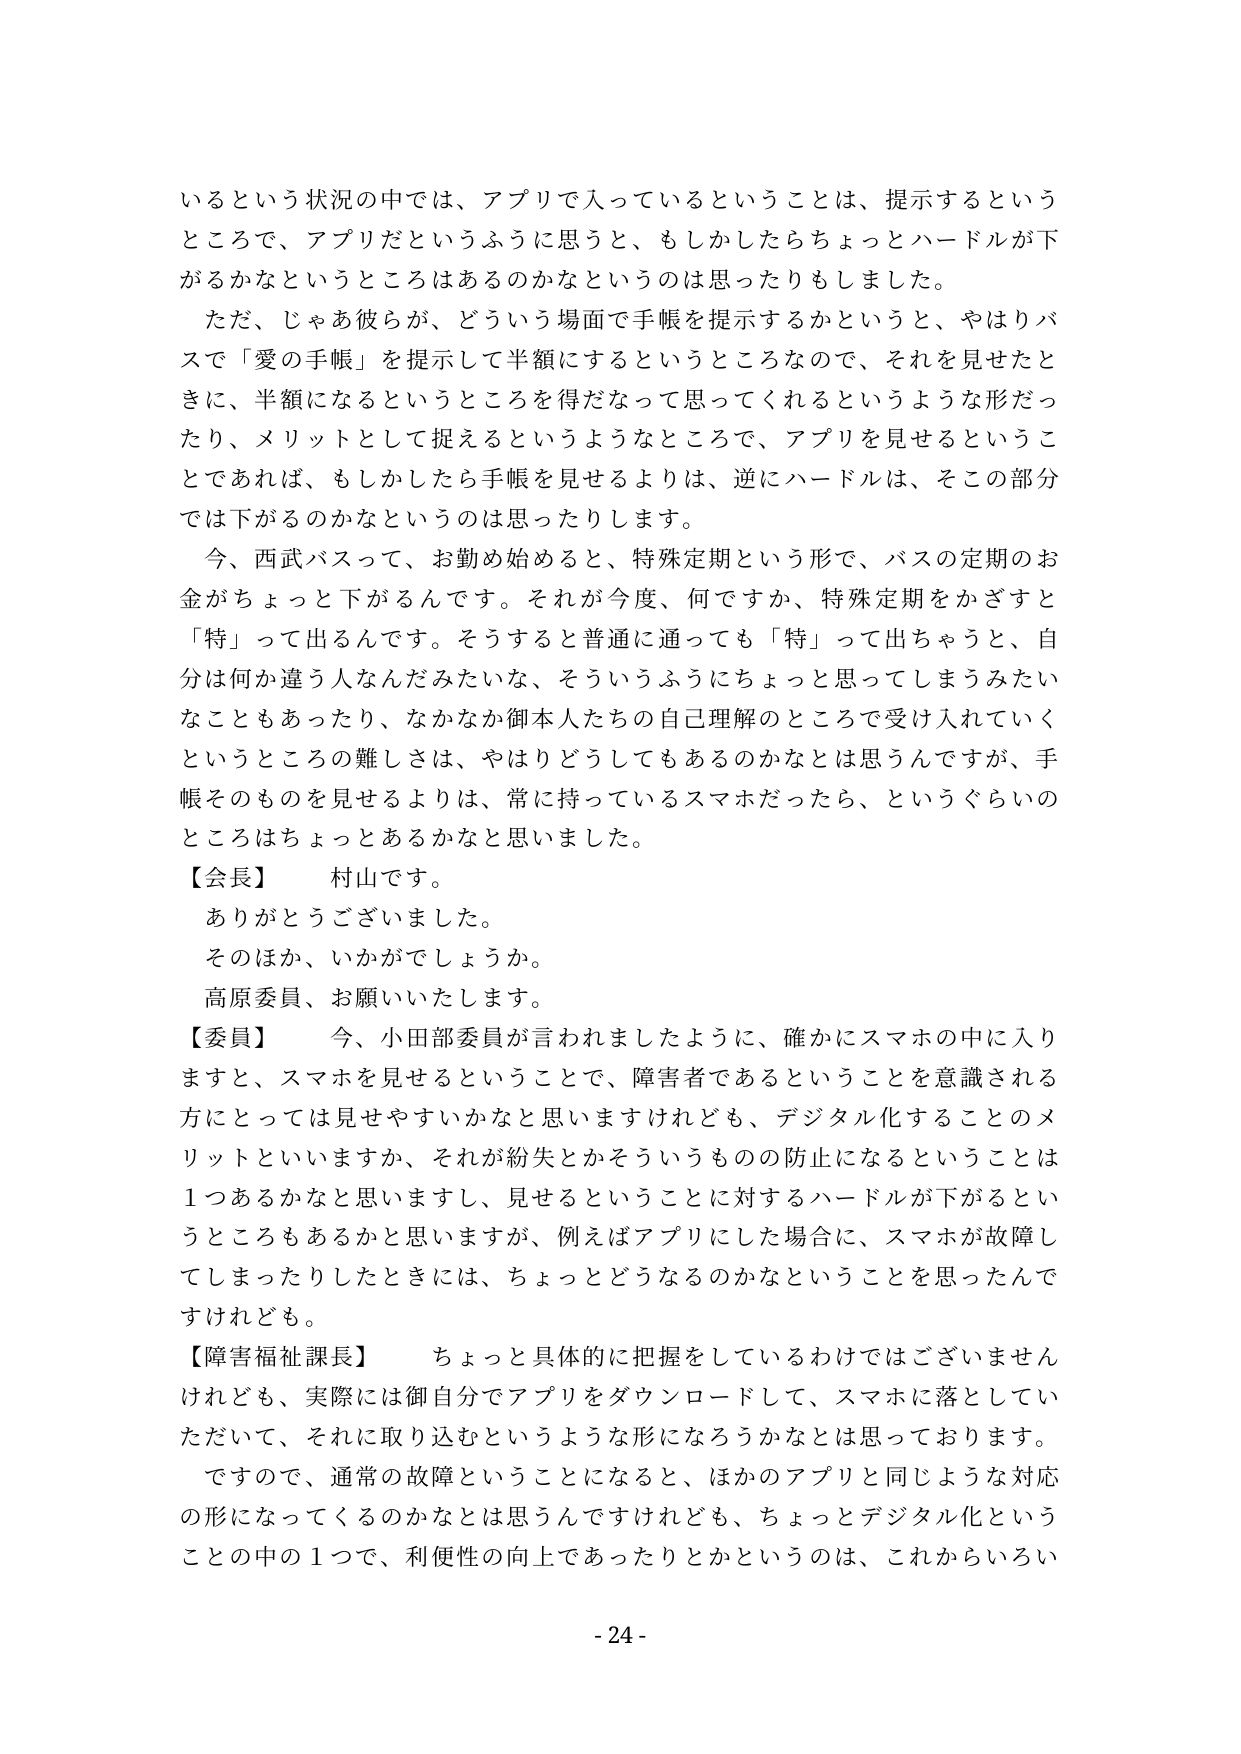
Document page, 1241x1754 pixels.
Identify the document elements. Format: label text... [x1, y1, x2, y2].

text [179, 179, 1061, 298]
text 【会長】 村山です。 [179, 857, 1061, 897]
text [179, 1455, 1061, 1575]
text 今、西武バスって、お勤め始めると、特殊定期という形で、バスの定期のお金がちょっと下がるんです。それが今度、何ですか、特殊定期をかざすと「特」って出るんです。そうすると普通に通っても「特」って出ちゃうと、自分は何か違う人なんだみたいな、そういうふうにちょっと思ってしまうみたいなこともあったり、なかなか御本人たちの自己理解のところで受け入れていくというところの難しさは、やはりどうしてもあるのかなとは思うんですが、手帳そのものを見せるよりは、常に持っているスマホだったら、というぐらいのところはちょっとあるかなと思いました。 [179, 538, 1061, 857]
text ありがとうございました。 [179, 897, 1061, 937]
text ただ、じゃあ彼らが、どういう場面で手帳を提示するかというと、やはりバスで「愛の手帳」を提示して半額にするというところなので、それを見せたときに、半額になるというところを得だなって思ってくれるというような形だったり、メリットとして捉えるというようなところで、アプリを見せるということであれば、もしかしたら手帳を見せるよりは、逆にハードルは、そこの部分では下がるのかなというのは思ったりします。 [179, 298, 1061, 538]
text 高原委員、お願いいたします。 [179, 977, 1061, 1017]
text そのほか、いかがでしょうか。 [179, 937, 1061, 977]
text 【障害福祉課長】 ちょっと具体的に把握をしているわけではございませんけれども、実際には御自分でアプリをダウンロードして、スマホに落としていただいて、それに取り込むというような形になろうかなとは思っております。 [179, 1336, 1061, 1455]
text 【委員】 今、小田部委員が言われましたように、確かにスマホの中に入りますと、スマホを見せるということで、障害者であるということを意識される方にとっては見せやすいかなと思いますけれども、デジタル化することのメリットといいますか、それが紛失とかそういうものの防止になるということは１つあるかなと思いますし、見せるということに対するハードルが下がるというところもあるかと思いますが、例えばアプリにした場合に、スマホが故障してしまったりしたときには、ちょっとどうなるのかなということを思ったんですけれども。 [179, 1017, 1061, 1336]
